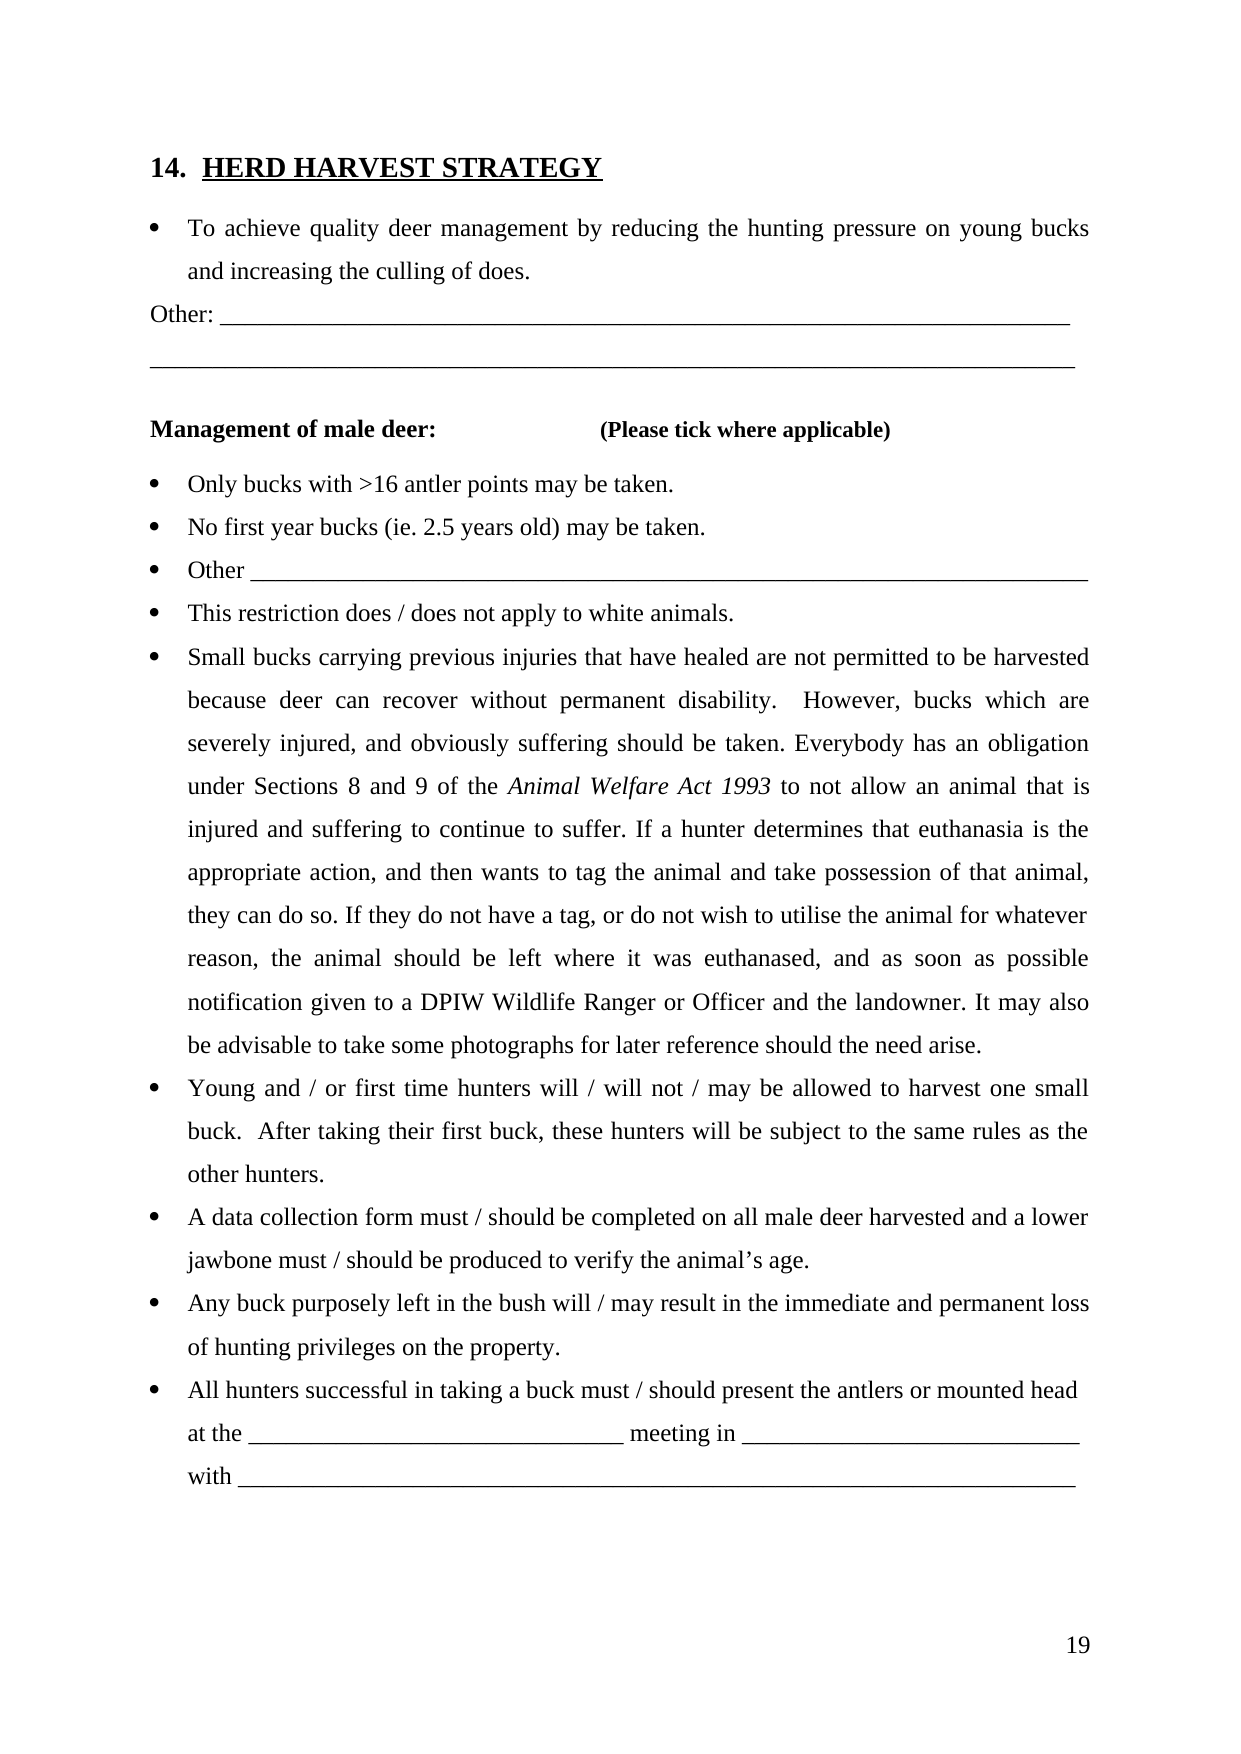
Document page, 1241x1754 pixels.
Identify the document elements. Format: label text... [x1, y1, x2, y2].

list Other ___________________________________________________________________ [150, 555, 1090, 584]
list A data collection form must / should be completed on all male deer harvested and a lower jawbone must / should be produced to verify the animal’s age. [150, 1202, 1090, 1274]
list Small bucks carrying previous injuries that have healed are not permitted to be harvested because deer can recover without permanent disability. However, bucks which are severely injured, and obviously suffering should be taken. Everybody has an obligation under Sections 8 and 9 of the Animal Welfare Act 1993 to not allow an animal that is injured and suffering to continue to suffer. If a hunter determines that euthanasia is the appropriate action, and then wants to tag the animal and take possession of that animal, they can do so. If they do not have a tag, or do not wish to utilise the animal for whatever reason, the animal should be left where it was euthanased, and as soon as possible notification given to a DPIW Wildlife Ranger or Officer and the landowner. It may also be advisable to take some photographs for later reference should the need arise. [150, 642, 1090, 1058]
list Young and / or first time hunters will / will not / may be allowed to harvest one small buck. After taking their first buck, these hunters will be subject to the same rules as the other hunters. [150, 1073, 1090, 1188]
list To achieve quality deer management by reducing the hunting pressure on young bucks and increasing the culling of does. [150, 213, 1090, 284]
list Only bucks with >16 antler points may be taken. [150, 469, 1090, 498]
list Any buck purposely left in the bush will / may result in the immediate and permanent loss of hunting privileges on the property. [150, 1288, 1090, 1360]
text Other: ____________________________________________________________________ [150, 299, 1090, 328]
subtitle HERD HARVEST STRATEGY [150, 150, 1090, 183]
list All hunters successful in taking a buck must / should present the antlers or mounted head at the ______________________________ meeting in ___________________________ with ___________________________________________________________________ [150, 1375, 1090, 1490]
text __________________________________________________________________________ [150, 342, 1090, 371]
list No first year bucks (ie. 2.5 years old) may be taken. [150, 512, 1090, 541]
list This restriction does / does not apply to white animals. [150, 598, 1090, 627]
text Management of male deer: (Please tick where applicable) [150, 414, 1090, 443]
